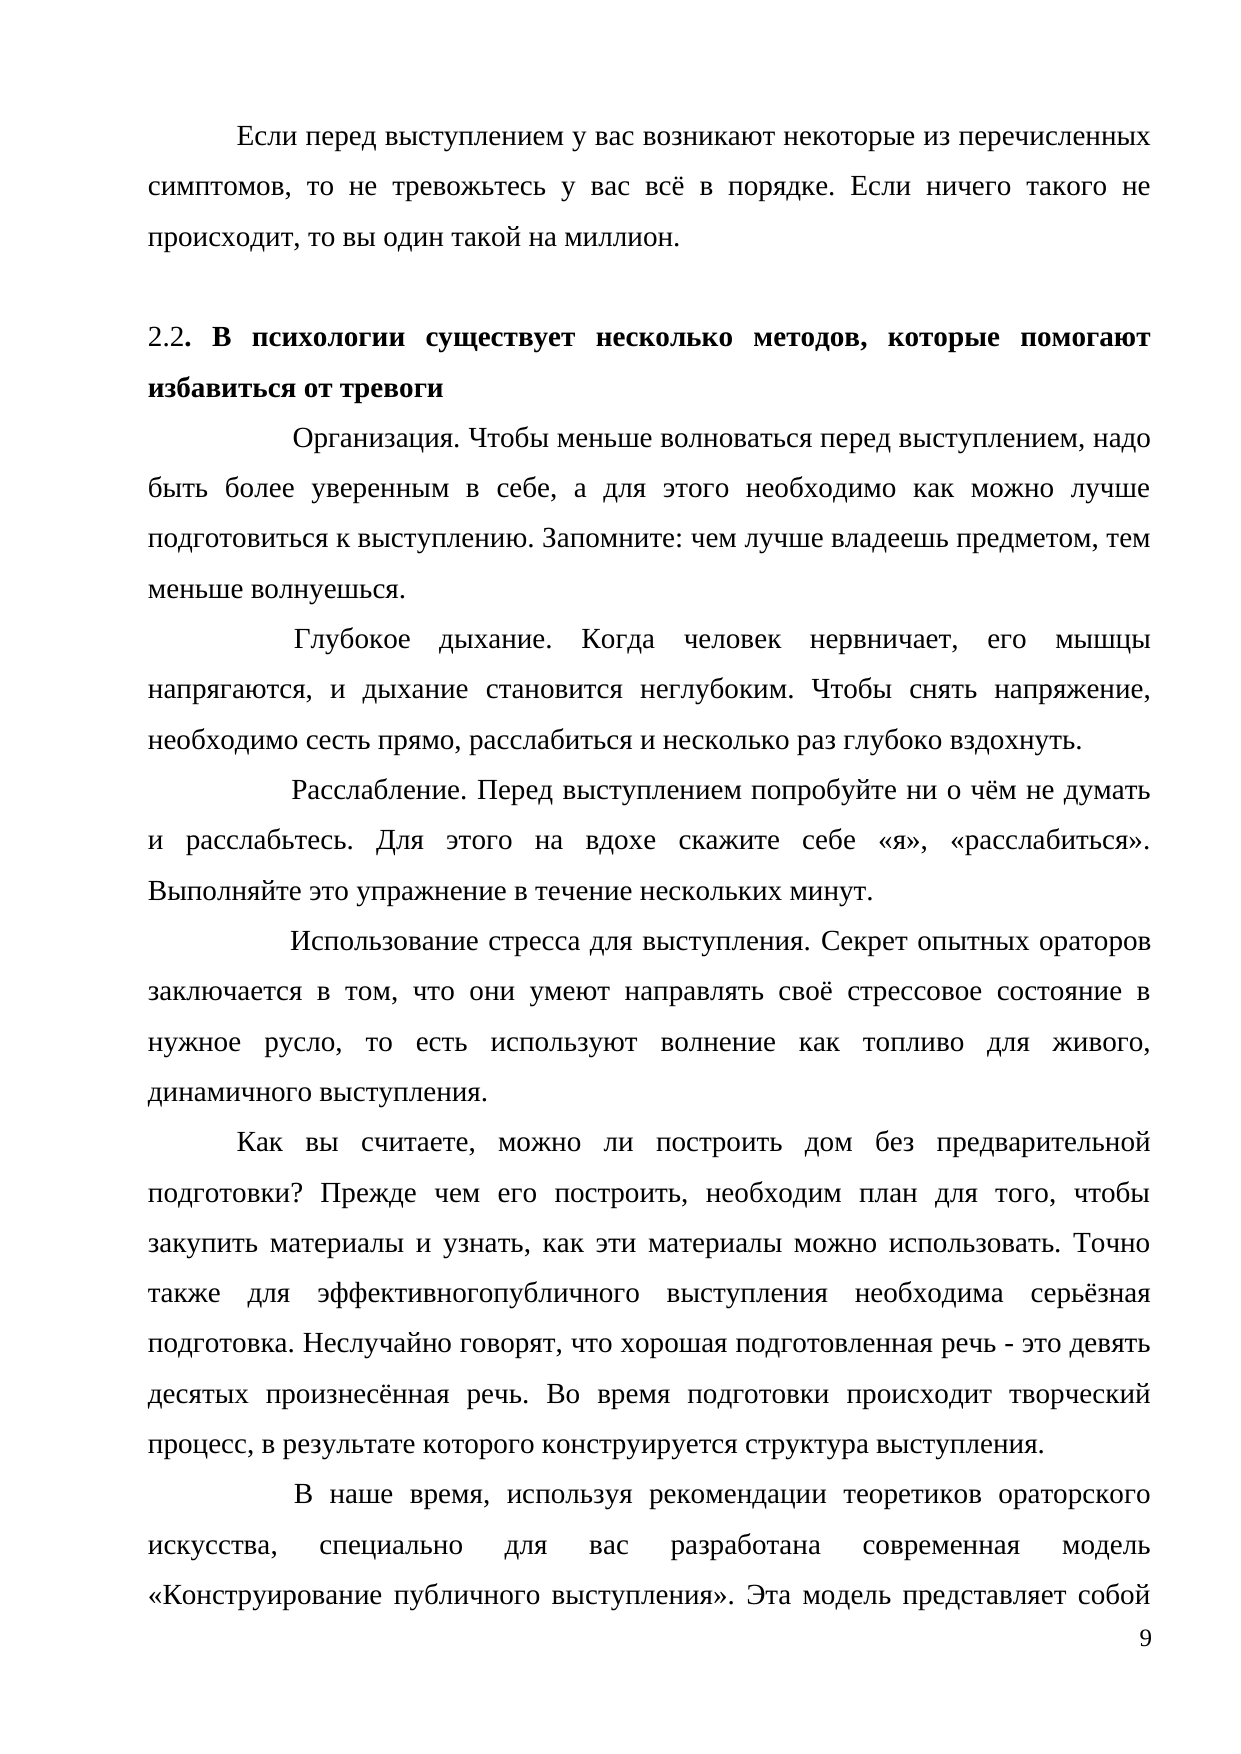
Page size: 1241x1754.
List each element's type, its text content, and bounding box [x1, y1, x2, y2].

text Если перед выступлением у вас возникают некоторые из перечисленных симптомов, то не тревожьтесь у вас всё в порядке. Если ничего такого не происходит, то вы один такой на миллион. [148, 118, 1152, 252]
list Расслабление. Перед выступлением попробуйте ни о чём не думать и расслабьтесь. Для этого на вдохе скажите себе «я», «расслабиться». Выполняйте это упражнение в течение нескольких минут. [148, 772, 1152, 906]
list Организация. Чтобы меньше волноваться перед выступлением, надо быть более уверенным в себе, а для этого необходимо как можно лучше подготовиться к выступлению. Запомните: чем лучше владеешь предметом, тем меньше волнуешься. [148, 420, 1152, 604]
list Использование стресса для выступления. Секрет опытных ораторов заключается в том, что они умеют направлять своё стрессовое состояние в нужное русло, то есть используют волнение как топливо для живого, динамичного выступления. [148, 923, 1152, 1108]
text 2.2. В психологии существует несколько методов, которые помогают избавиться от тревоги [148, 319, 1152, 403]
text Как вы считаете, можно ли построить дом без предварительной подготовки? Прежде чем его построить, необходим план для того, чтобы закупить материалы и узнать, как эти материалы можно использовать. Точно также для эффективногопубличного выступления необходима серьёзная подготовка. Неслучайно говорят, что хорошая подготовленная речь - это девять десятых произнесённая речь. Во время подготовки происходит творческий процесс, в результате которого конструируется структура выступления. [148, 1124, 1152, 1460]
list Глубокое дыхание. Когда человек нервничает, его мышцы напрягаются, и дыхание становится неглубоким. Чтобы снять напряжение, необходимо сесть прямо, расслабиться и несколько раз глубоко вздохнуть. [148, 621, 1152, 755]
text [148, 1477, 1152, 1611]
